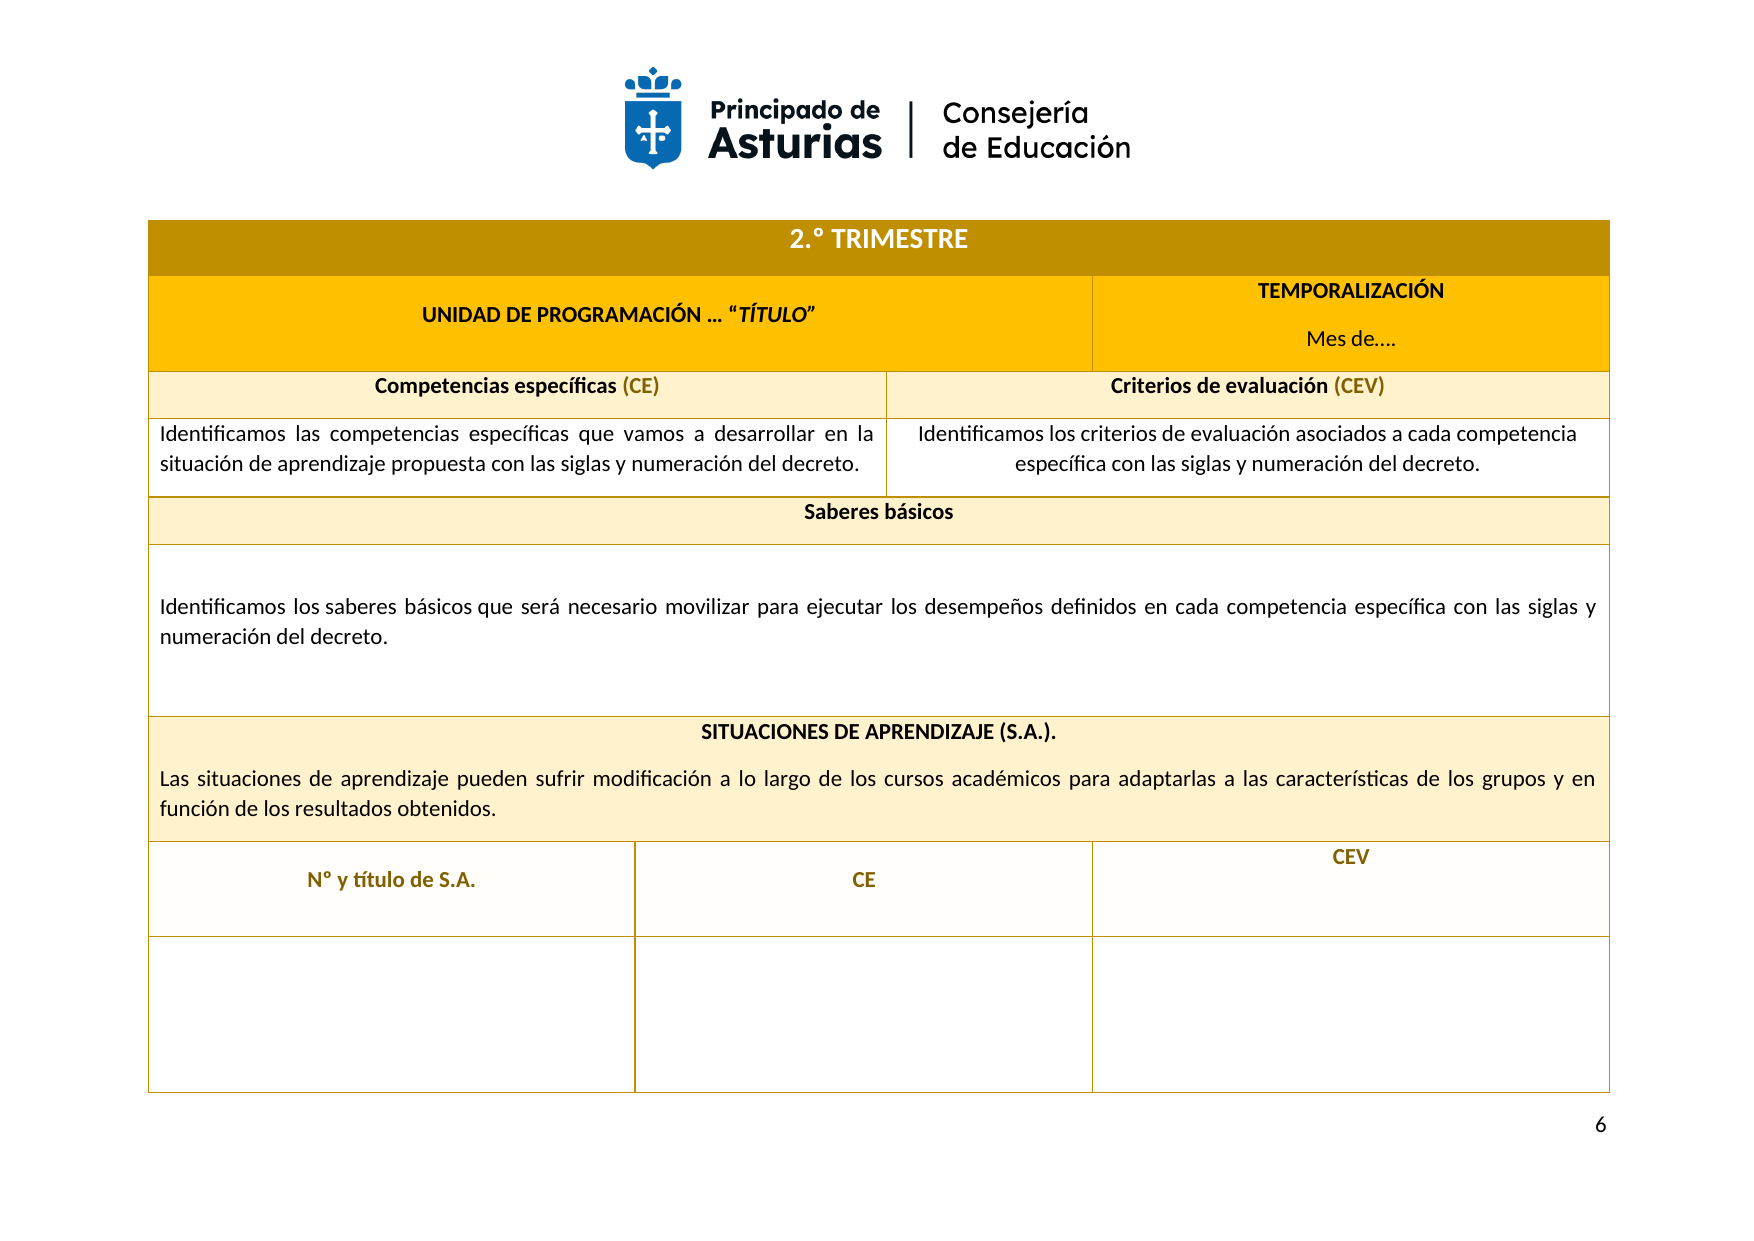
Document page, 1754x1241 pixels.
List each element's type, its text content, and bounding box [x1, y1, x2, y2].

table_cell CEV [1093, 842, 1609, 936]
table_cell TEMPORALIZACIÓN [1093, 276, 1609, 323]
table_cell Saberes básicos [149, 498, 1609, 544]
table_header 2.º TRIMESTRE [149, 221, 1609, 275]
table_cell [1093, 937, 1609, 1092]
table_cell [149, 937, 634, 1092]
table_cell SITUACIONES DE APRENDIZAJE (S.A.). Las situaciones de aprendizaje pueden sufrir modificación a lo largo de los cursos académicos para adaptarlas a las características de los grupos y en función de los resultados obtenidos. [149, 717, 1609, 841]
table_cell Competencias específicas (CE) [149, 372, 886, 418]
table_cell UNIDAD DE PROGRAMACIÓN … “TÍTULO” [149, 276, 1092, 371]
table_cell Identificamos los criterios de evaluación asociados a cada competencia específica con las siglas y numeración del decreto. [887, 419, 1609, 496]
table_cell Nº y título de S.A. [149, 842, 634, 936]
table_cell Mes de…. [1093, 323, 1609, 371]
picture [593, 44, 1161, 192]
table_cell Criterios de evaluación (CEV) [887, 372, 1609, 418]
table_cell CE [636, 842, 1092, 936]
table_cell Identificamos las competencias específicas que vamos a desarrollar en la situación de aprendizaje propuesta con las siglas y numeración del decreto. [149, 419, 886, 496]
table_cell [636, 937, 1092, 1092]
table_cell Identificamos los saberes básicos que será necesario movilizar para ejecutar los desempeños definidos en cada competencia específica con las siglas y numeración del decreto. [149, 545, 1609, 716]
